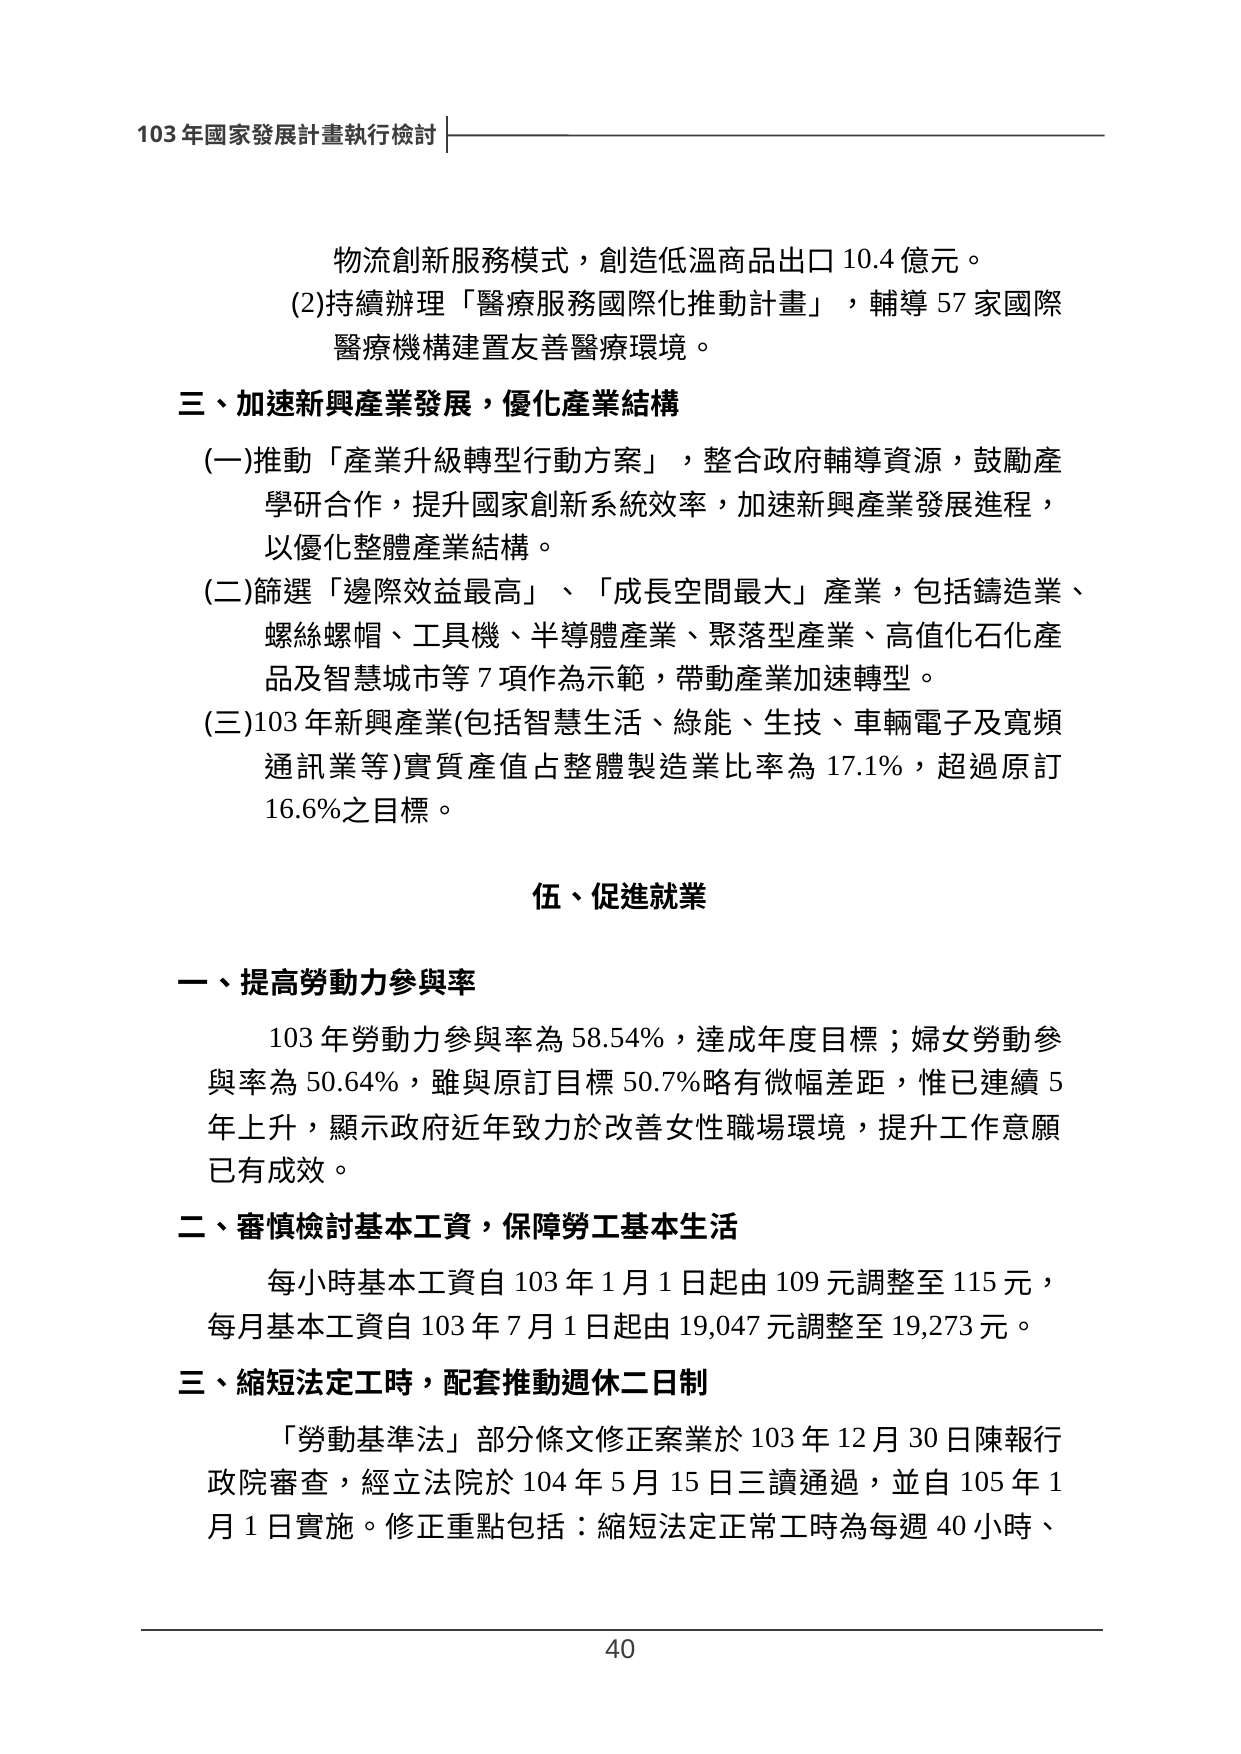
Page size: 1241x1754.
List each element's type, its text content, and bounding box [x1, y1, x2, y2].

text (三)103年新興產業(包括智慧生活、綠能、生技、車輛電子及寬頻通訊業等)實質產值占整體製造業比率為17.1%，超過原訂16.6%之目標。 [204, 699, 1063, 830]
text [291, 236, 1063, 280]
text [207, 1416, 1063, 1547]
text 三、縮短法定工時，配套推動週休二日制 [177, 1359, 1063, 1403]
text (2)持續辦理「醫療服務國際化推動計畫」，輔導57家國際醫療機構建置友善醫療環境。 [291, 280, 1063, 368]
text 一、提高勞動力參與率 [177, 959, 1063, 1003]
text 伍、促進就業 [177, 874, 1063, 916]
text 二、審慎檢討基本工資，保障勞工基本生活 [177, 1203, 1063, 1247]
text 103年勞動力參與率為58.54%，達成年度目標；婦女勞動參與率為50.64%，雖與原訂目標50.7%略有微幅差距，惟已連續5年上升，顯示政府近年致力於改善女性職場環境，提升工作意願已有成效。 [207, 1016, 1063, 1191]
text 每小時基本工資自103年1月1日起由109元調整至115元，每月基本工資自103年7月1日起由19,047元調整至19,273元。 [207, 1259, 1063, 1347]
text (一)推動「產業升級轉型行動方案」，整合政府輔導資源，鼓勵產學研合作，提升國家創新系統效率，加速新興產業發展進程，以優化整體產業結構。 [204, 436, 1063, 568]
text (二)篩選「邊際效益最高」、「成長空間最大」產業，包括鑄造業、螺絲螺帽、工具機、半導體產業、聚落型產業、高值化石化產品及智慧城市等7項作為示範，帶動產業加速轉型。 [204, 568, 1063, 699]
text 三、加速新興產業發展，優化產業結構 [177, 380, 1063, 424]
